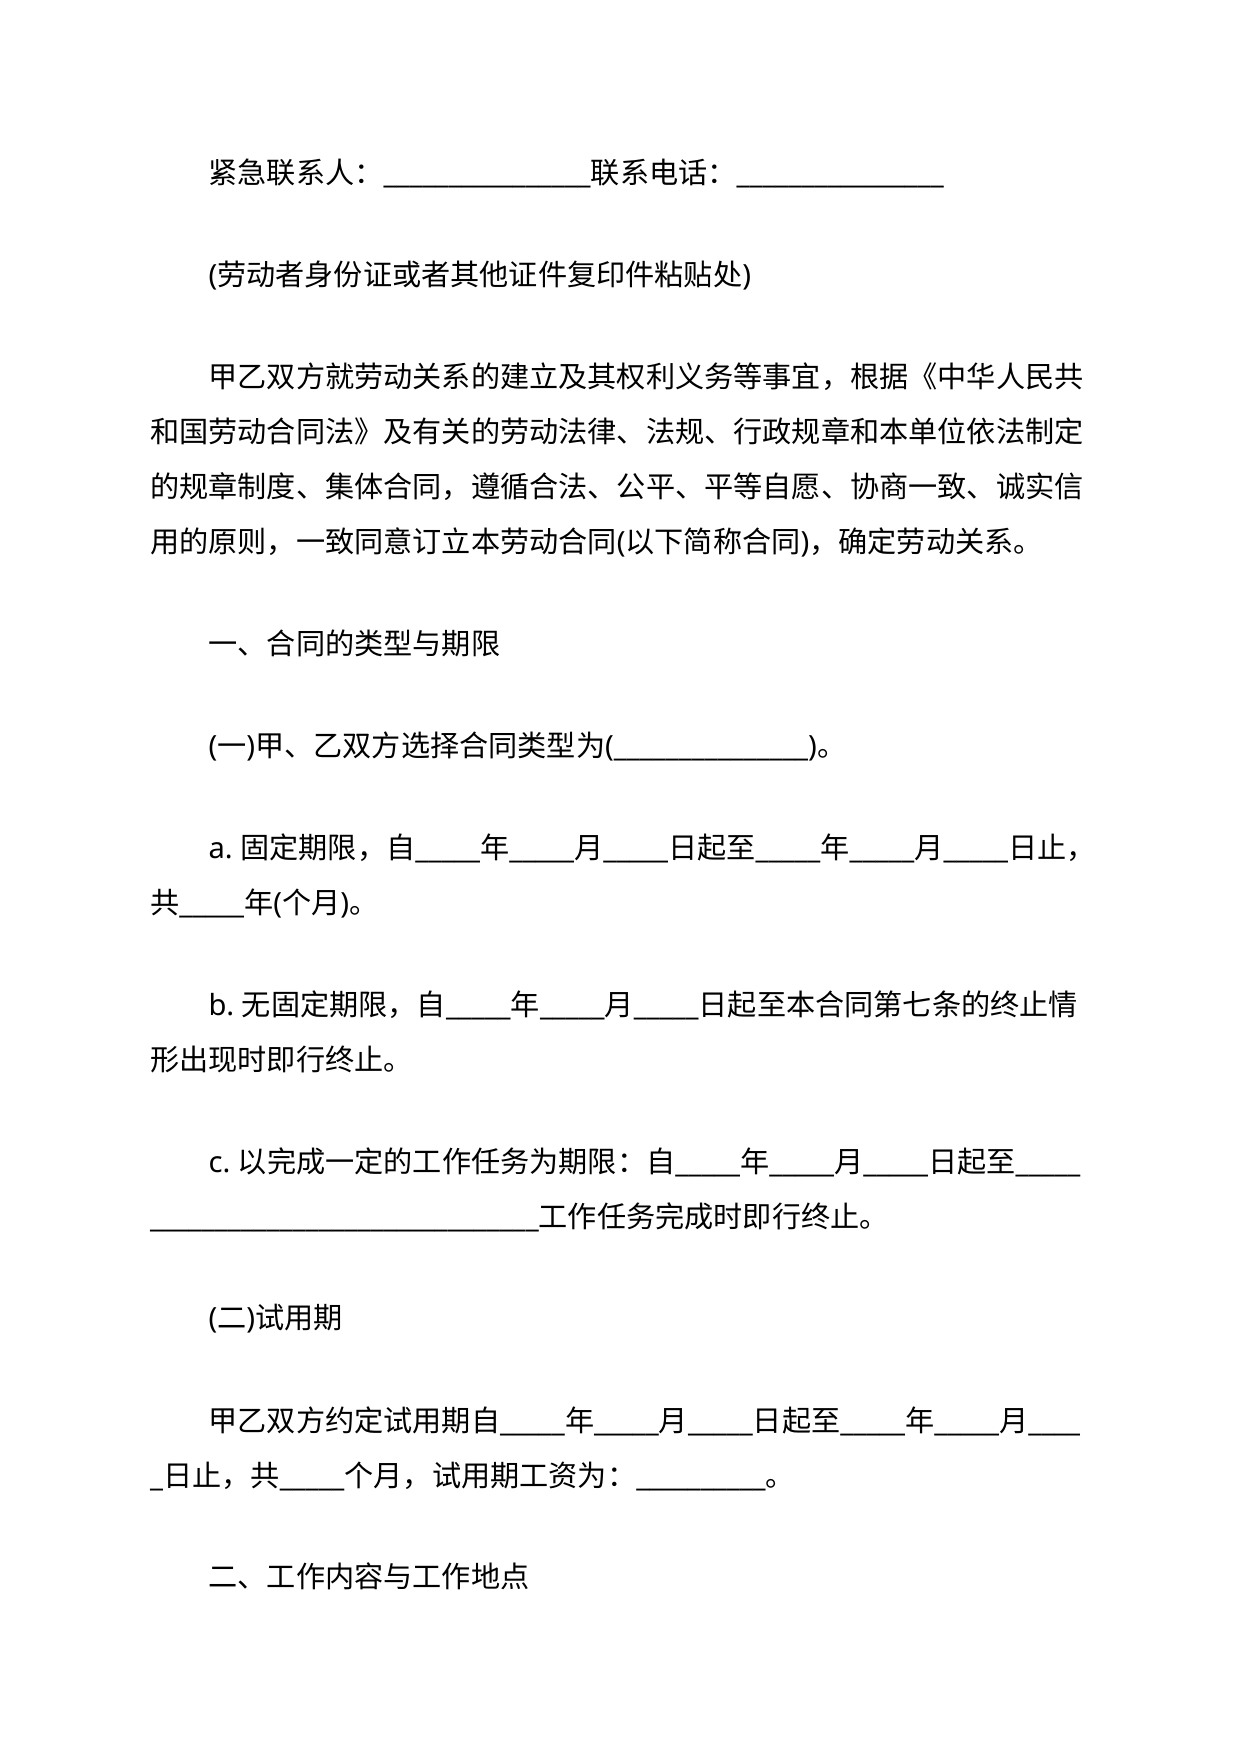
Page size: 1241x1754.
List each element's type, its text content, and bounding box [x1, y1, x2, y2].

text (二)试用期 [150, 1295, 1090, 1337]
text a. 固定期限，自_____年_____月_____日起至_____年_____月_____日止，共_____年(个月)。 [150, 824, 1090, 922]
text (劳动者身份证或者其他证件复印件粘贴处) [150, 252, 1090, 294]
text 甲乙双方就劳动关系的建立及其权利义务等事宜，根据《中华人民共和国劳动合同法》及有关的劳动法律、法规、行政规章和本单位依法制定的规章制度、集体合同，遵循合法、公平、平等自愿、协商一致、诚实信用的原则，一致同意订立本劳动合同(以下简称合同)，确定劳动关系。 [150, 354, 1090, 561]
text b. 无固定期限，自_____年_____月_____日起至本合同第七条的终止情形出现时即行终止。 [150, 981, 1090, 1079]
text 一、合同的类型与期限 [150, 621, 1090, 663]
text 二、工作内容与工作地点 [150, 1554, 1090, 1596]
text 紧急联系人：________________联系电话：________________ [150, 150, 1090, 192]
text 甲乙双方约定试用期自_____年_____月_____日起至_____年_____月_____日止，共_____个月，试用期工资为：__________。 [150, 1397, 1090, 1494]
text (一)甲、乙双方选择合同类型为(_______________)。 [150, 722, 1090, 765]
text c. 以完成一定的工作任务为期限：自_____年_____月_____日起至___________________________________工作任务完成时即行终止。 [150, 1138, 1090, 1236]
